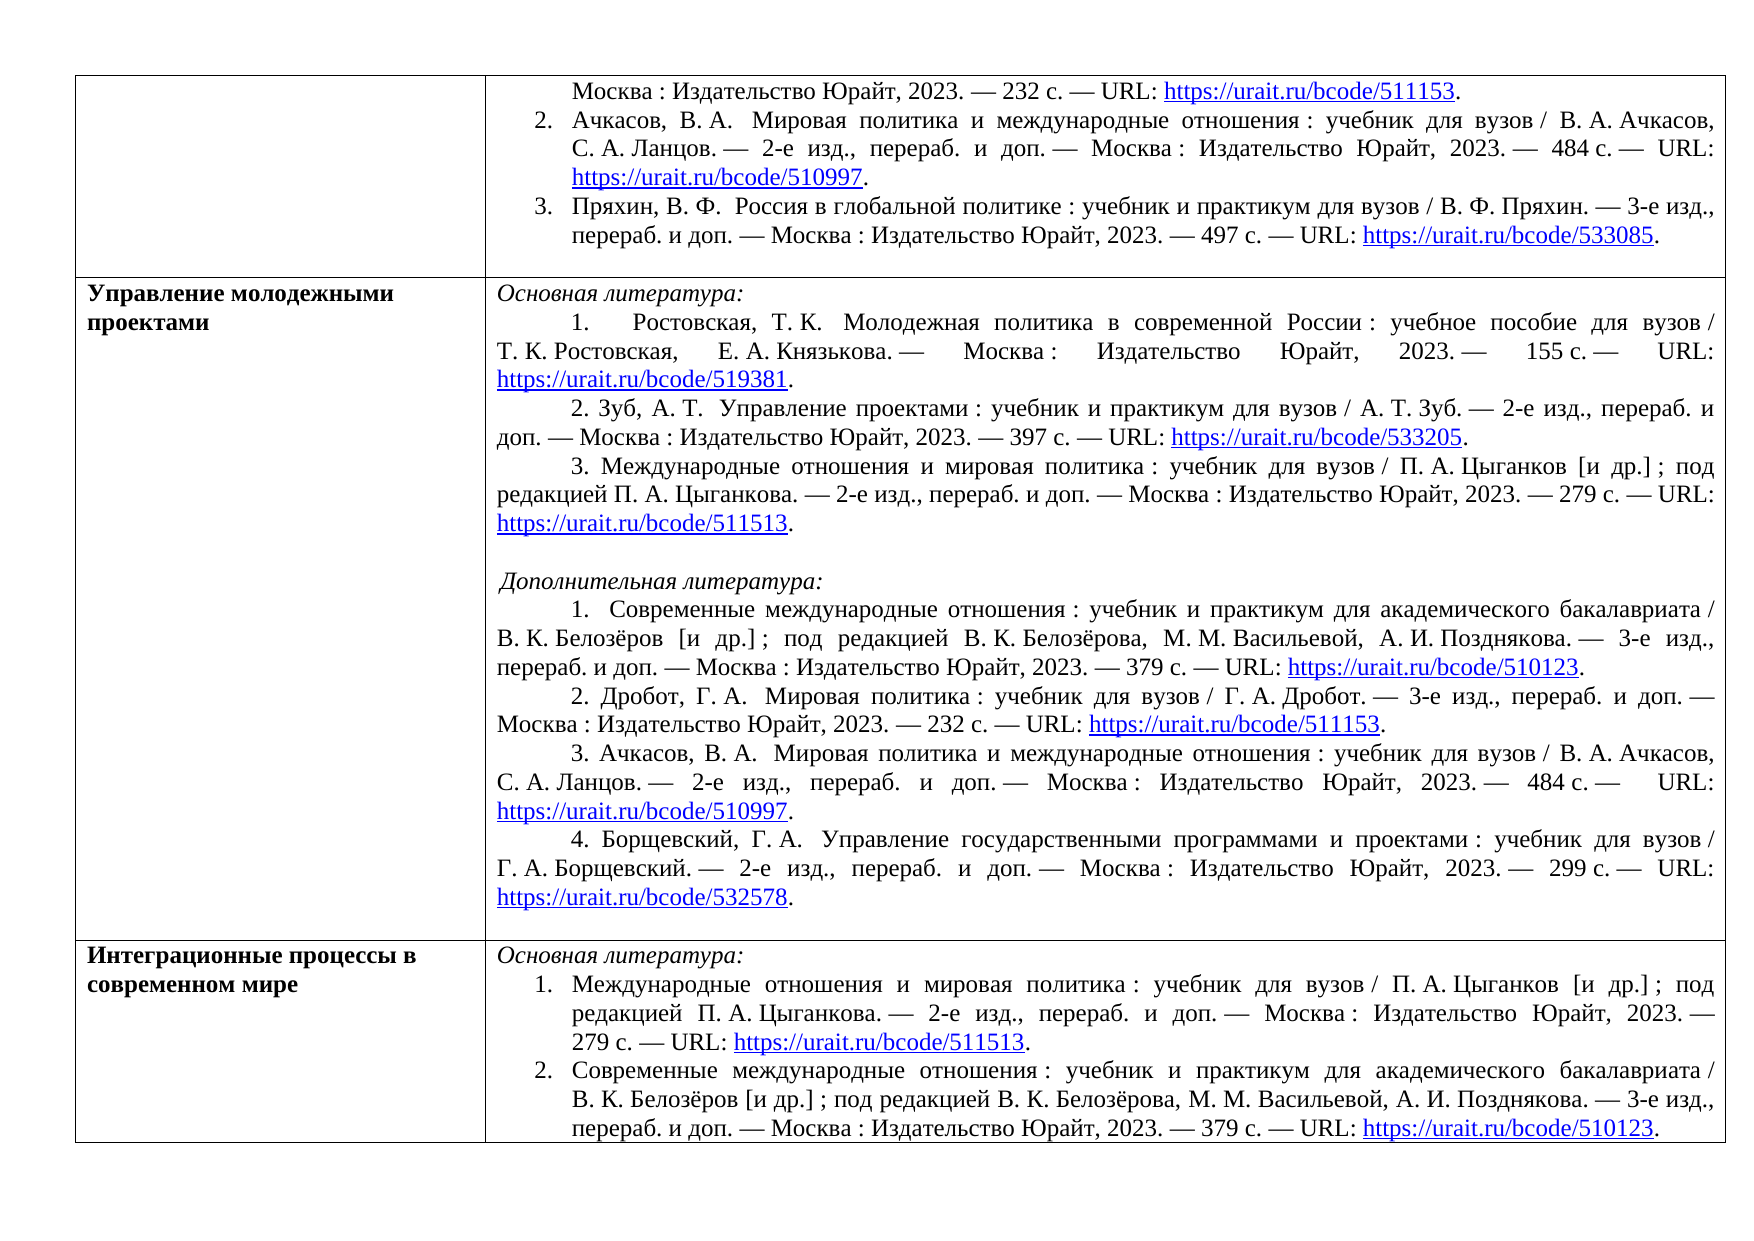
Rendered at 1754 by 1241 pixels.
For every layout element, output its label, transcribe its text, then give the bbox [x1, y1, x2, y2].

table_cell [76, 76, 485, 277]
table_cell Управление молодежными проектами [76, 278, 485, 939]
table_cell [76, 941, 485, 1142]
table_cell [486, 76, 1725, 277]
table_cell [486, 941, 1725, 1142]
table_cell Основная литература: 1. Ростовская, Т. К. Молодежная политика в современной России : учебное пособие для вузов / Т. К. Ростовская, Е. А. Князькова. — Москва : Издательство Юрайт, 2023. — 155 с. — URL: https://urait.ru/bcode/519381. 2. Зуб, А. Т. Управление проектами : учебник и практикум для вузов / А. Т. Зуб. — 2-е изд., перераб. и доп. — Москва : Издательство Юрайт, 2023. — 397 с. — URL: https://urait.ru/bcode/533205. 3. Международные отношения и мировая политика : учебник для вузов / П. А. Цыганков [и др.] ; под редакцией П. А. Цыганкова. — 2-е изд., перераб. и доп. — Москва : Издательство Юрайт, 2023. — 279 с. — URL: https://urait.ru/bcode/511513. Дополнительная литература: 1. Современные международные отношения : учебник и практикум для академического бакалавриата / В. К. Белозёров [и др.] ; под редакцией В. К. Белозёрова, М. М. Васильевой, А. И. Позднякова. — 3-е изд., перераб. и доп. — Москва : Издательство Юрайт, 2023. — 379 с. — URL: https://urait.ru/bcode/510123. 2. Дробот, Г. А. Мировая политика : учебник для вузов / Г. А. Дробот. — 3-е изд., перераб. и доп. — Москва : Издательство Юрайт, 2023. — 232 с. — URL: https://urait.ru/bcode/511153. 3. Ачкасов, В. А. Мировая политика и международные отношения : учебник для вузов / В. А. Ачкасов, С. А. Ланцов. — 2-е изд., перераб. и доп. — Москва : Издательство Юрайт, 2023. — 484 с. — URL: https://urait.ru/bcode/510997. 4. Борщевский, Г. А. Управление государственными программами и проектами : учебник для вузов / Г. А. Борщевский. — 2-е изд., перераб. и доп. — Москва : Издательство Юрайт, 2023. — 299 с. — URL: https://urait.ru/bcode/532578. [486, 278, 1725, 939]
